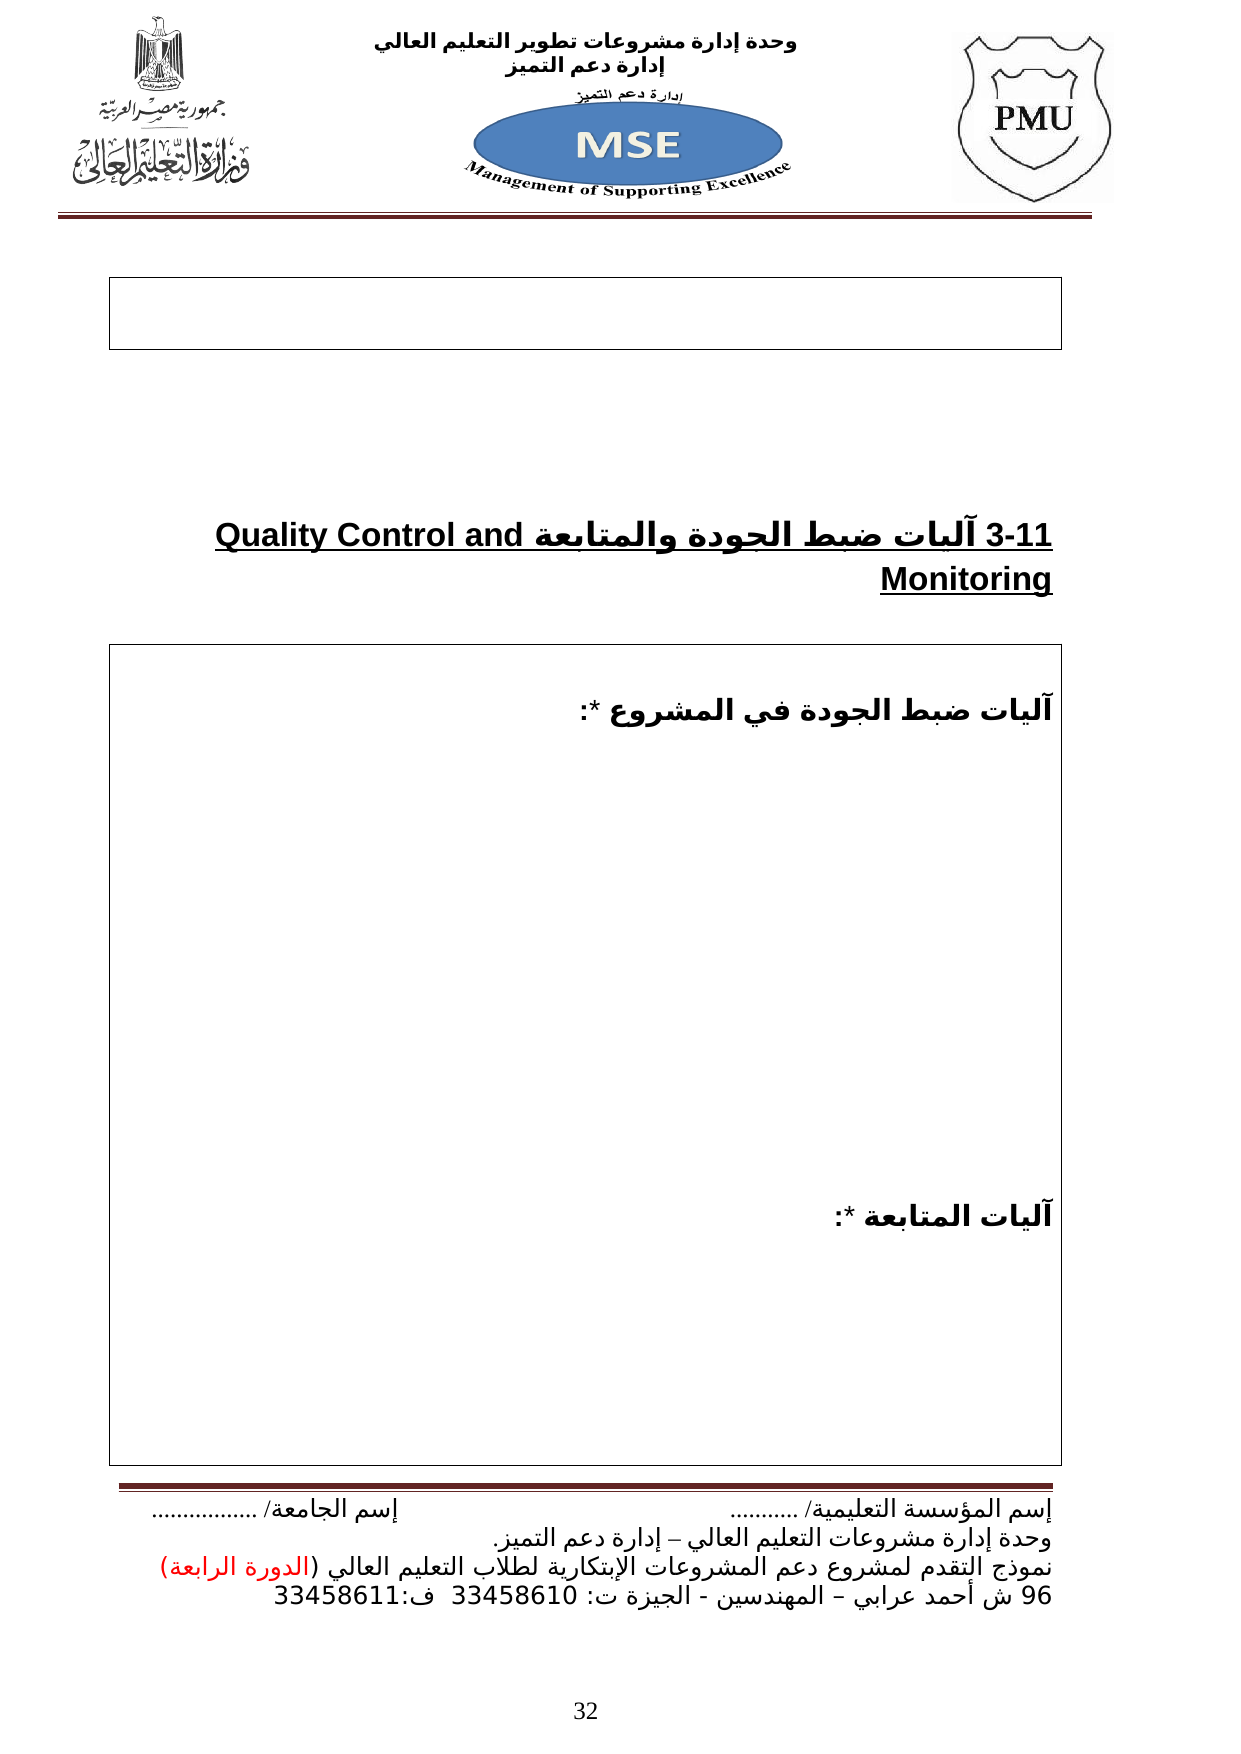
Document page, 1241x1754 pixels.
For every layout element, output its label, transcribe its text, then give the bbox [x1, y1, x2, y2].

text 3-11 آليات ضبط الجودة والمتابعة Quality Control and Monitoring [118, 515, 1053, 598]
text آليات ضبط الجودة في المشروع *: [110, 689, 1061, 726]
picture [951, 32, 1115, 203]
text آليات المتابعة *: [110, 1196, 1061, 1233]
picture [68, 12, 256, 189]
picture [447, 77, 812, 212]
